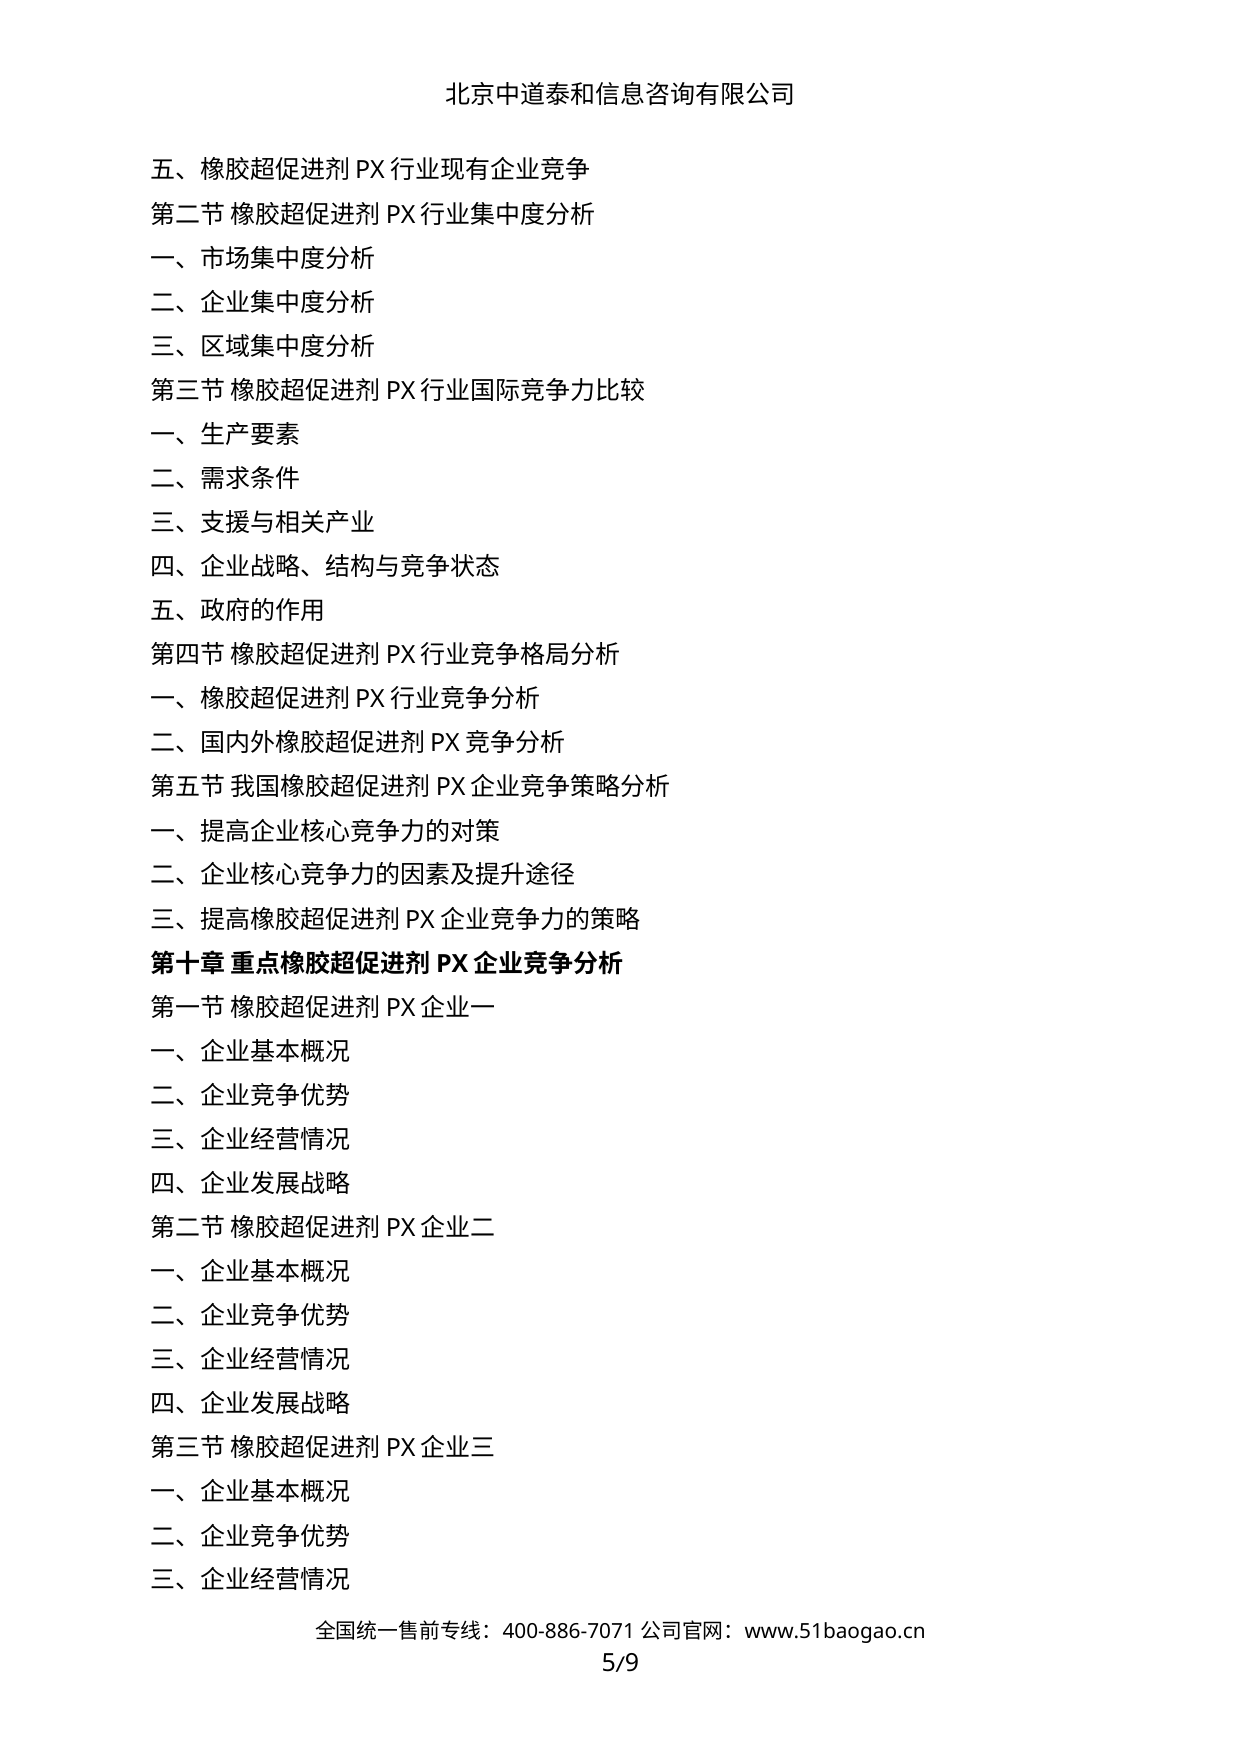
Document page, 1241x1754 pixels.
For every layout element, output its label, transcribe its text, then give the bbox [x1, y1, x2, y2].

text 一、橡胶超促进剂PX行业竞争分析 [150, 679, 1090, 715]
text 第一节 橡胶超促进剂PX企业一 [150, 987, 1090, 1023]
text 五、政府的作用 [150, 591, 1090, 627]
text 四、企业发展战略 [150, 1384, 1090, 1420]
text 三、企业经营情况 [150, 1560, 1090, 1596]
text 一、提高企业核心竞争力的对策 [150, 811, 1090, 847]
text 五、橡胶超促进剂PX行业现有企业竞争 [150, 150, 1090, 186]
text 一、生产要素 [150, 414, 1090, 451]
text 二、国内外橡胶超促进剂PX竞争分析 [150, 723, 1090, 759]
text 三、区域集中度分析 [150, 326, 1090, 362]
text 第二节 橡胶超促进剂PX行业集中度分析 [150, 194, 1090, 230]
text 第二节 橡胶超促进剂PX企业二 [150, 1207, 1090, 1244]
text 第五节 我国橡胶超促进剂PX企业竞争策略分析 [150, 767, 1090, 803]
text 三、企业经营情况 [150, 1340, 1090, 1376]
text 第三节 橡胶超促进剂PX行业国际竞争力比较 [150, 370, 1090, 407]
text 四、企业发展战略 [150, 1163, 1090, 1200]
text 二、企业竞争优势 [150, 1516, 1090, 1552]
text 一、企业基本概况 [150, 1472, 1090, 1508]
text 二、企业竞争优势 [150, 1296, 1090, 1332]
text 一、市场集中度分析 [150, 238, 1090, 274]
text 第三节 橡胶超促进剂PX企业三 [150, 1428, 1090, 1464]
text 一、企业基本概况 [150, 1031, 1090, 1067]
text 三、支援与相关产业 [150, 502, 1090, 539]
text 二、企业核心竞争力的因素及提升途径 [150, 855, 1090, 891]
text 一、企业基本概况 [150, 1252, 1090, 1288]
text 三、提高橡胶超促进剂PX企业竞争力的策略 [150, 899, 1090, 935]
text 二、企业集中度分析 [150, 282, 1090, 318]
text 第四节 橡胶超促进剂PX行业竞争格局分析 [150, 635, 1090, 671]
text 三、企业经营情况 [150, 1119, 1090, 1156]
text 二、企业竞争优势 [150, 1075, 1090, 1112]
text 二、需求条件 [150, 458, 1090, 495]
text 第十章 重点橡胶超促进剂PX企业竞争分析 [150, 943, 1090, 979]
text 四、企业战略、结构与竞争状态 [150, 547, 1090, 583]
